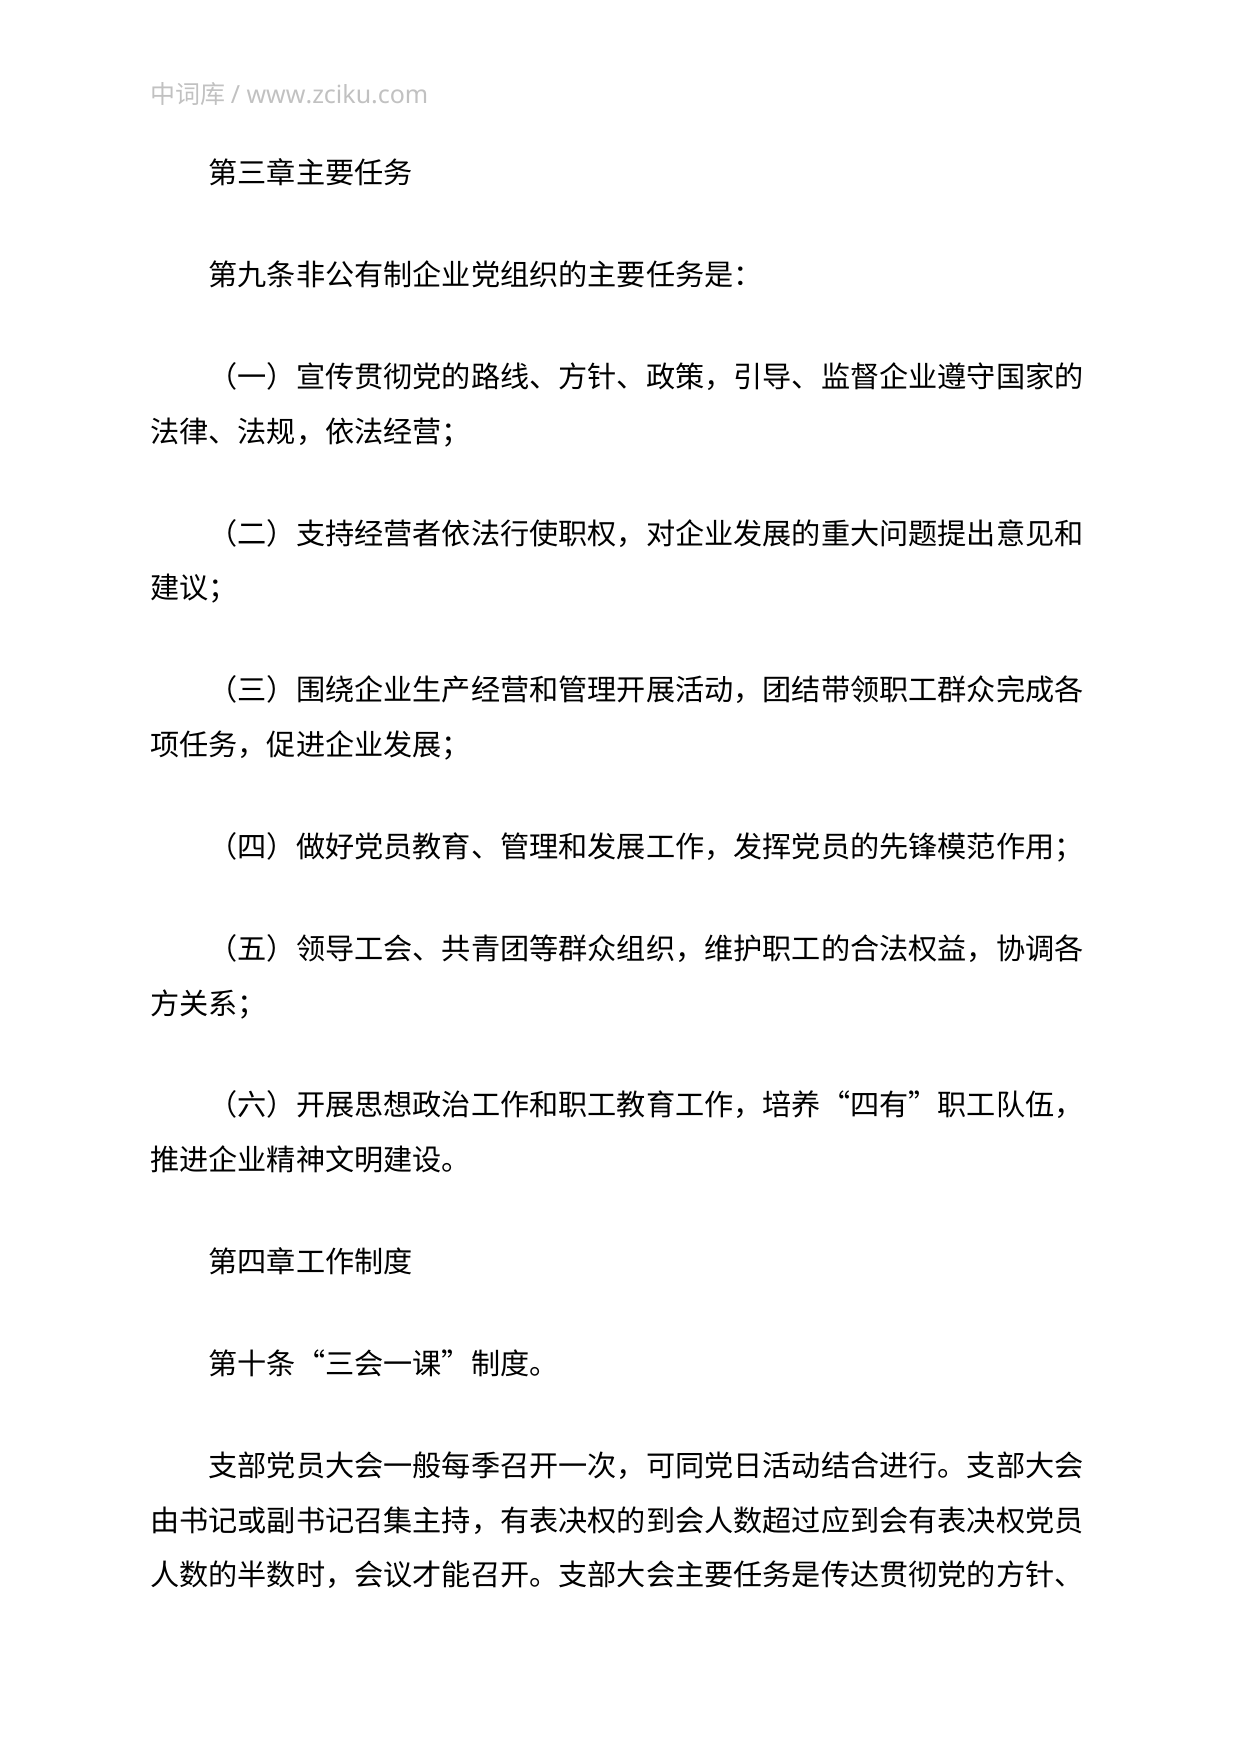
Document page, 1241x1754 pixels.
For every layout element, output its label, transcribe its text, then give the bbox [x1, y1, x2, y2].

text （二）支持经营者依法行使职权，对企业发展的重大问题提出意见和建议； [150, 510, 1090, 607]
text （四）做好党员教育、管理和发展工作，发挥党员的先锋模范作用； [150, 823, 1090, 866]
text 第三章主要任务 [150, 150, 1090, 192]
text 第四章工作制度 [150, 1239, 1090, 1281]
text （六）开展思想政治工作和职工教育工作，培养“四有”职工队伍，推进企业精神文明建设。 [150, 1082, 1090, 1179]
text （五）领导工会、共青团等群众组织，维护职工的合法权益，协调各方关系； [150, 925, 1090, 1022]
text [150, 1442, 1090, 1594]
text （三）围绕企业生产经营和管理开展活动，团结带领职工群众完成各项任务，促进企业发展； [150, 667, 1090, 764]
text 第九条非公有制企业党组织的主要任务是： [150, 252, 1090, 294]
text 第十条“三会一课”制度。 [150, 1340, 1090, 1383]
text （一）宣传贯彻党的路线、方针、政策，引导、监督企业遵守国家的法律、法规，依法经营； [150, 353, 1090, 451]
